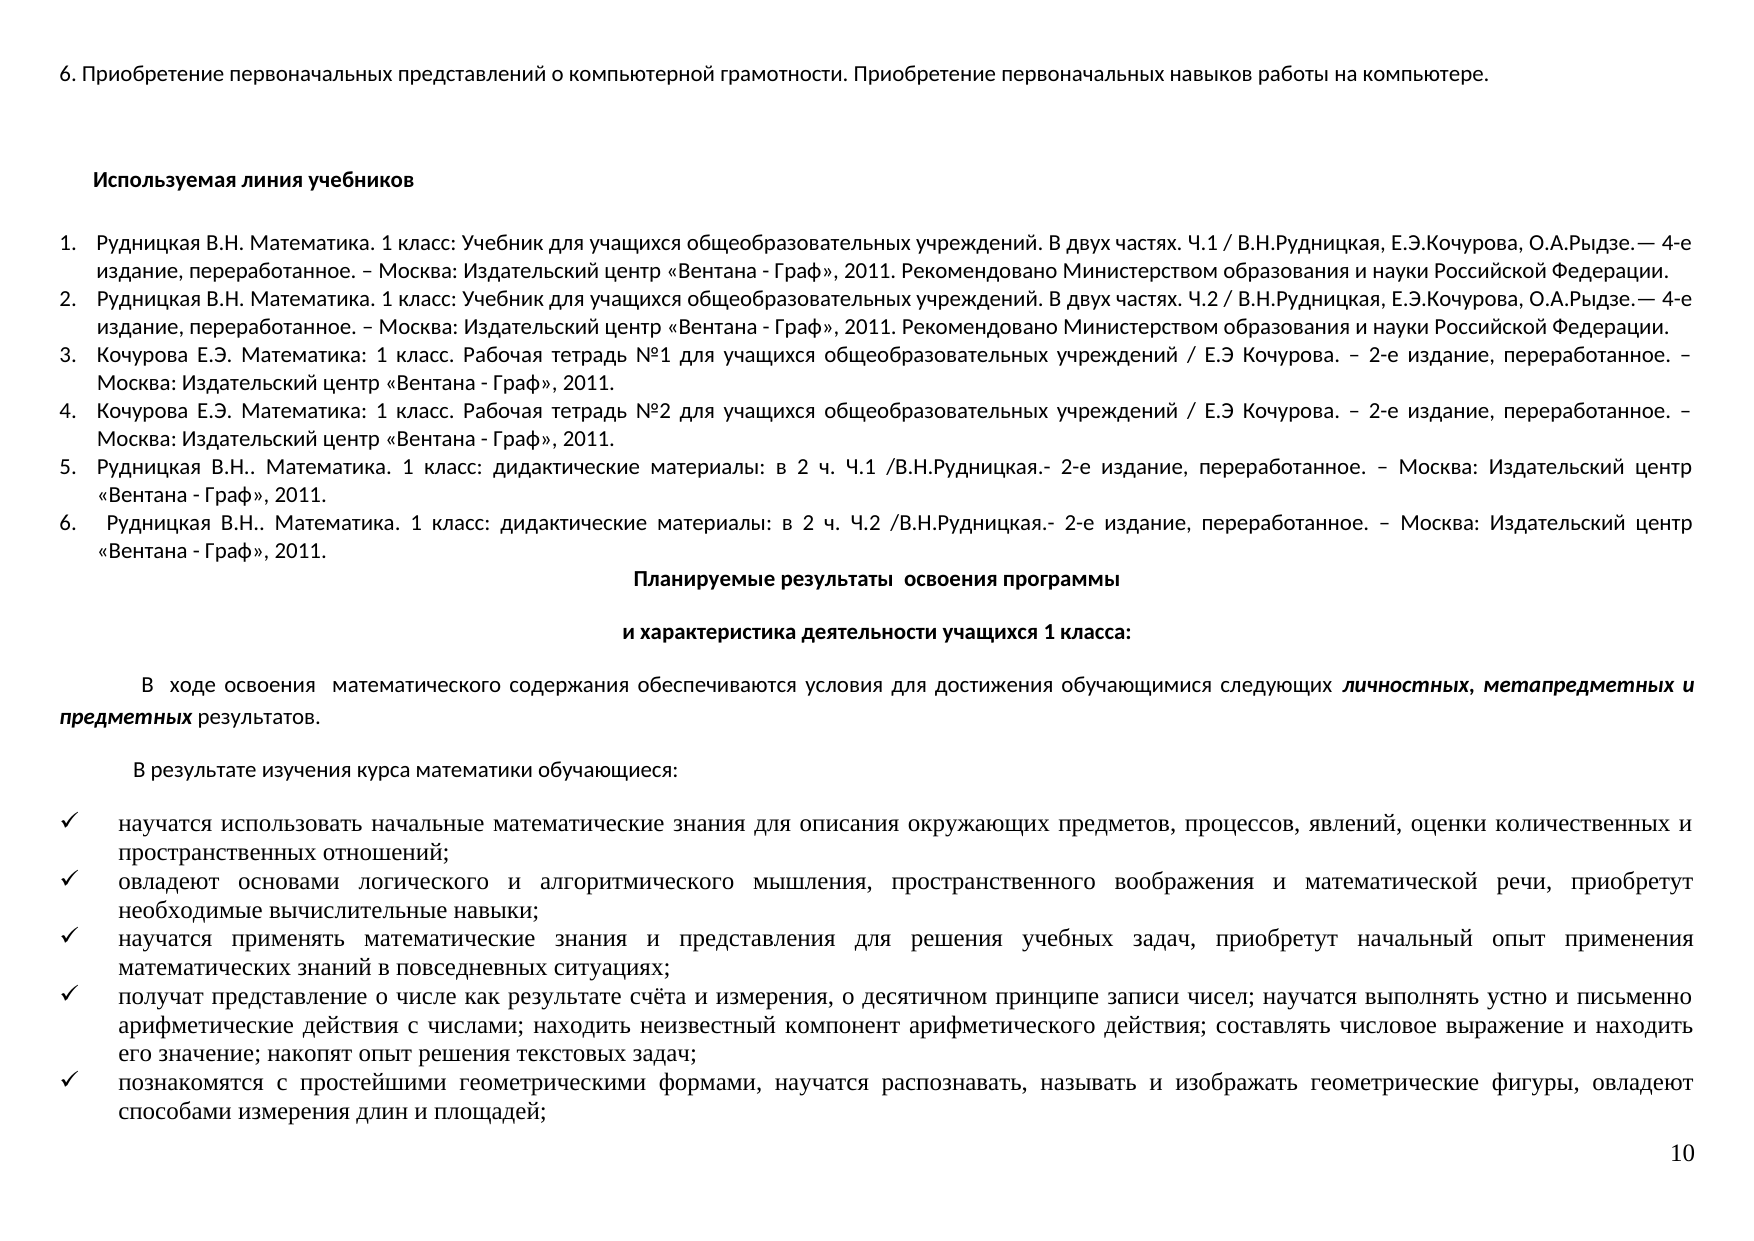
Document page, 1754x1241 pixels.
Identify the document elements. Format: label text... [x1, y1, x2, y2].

list Кочурова Е.Э. Математика: 1 класс. Рабочая тетрадь №2 для учащихся общеобразовательных учреждений / Е.Э Кочурова. – 2-е издание, переработанное. – Москва: Издательский центр «Вентана - Граф», 2011. [59, 396, 1695, 452]
text В ходе освоения математического содержания обеспечиваются условия для достижения обучающимися следующих личностных, метапредметных и предметных результатов. [59, 670, 1695, 730]
list Рудницкая В.Н. Математика. 1 класс: Учебник для учащихся общеобразовательных учреждений. В двух частях. Ч.2 / В.Н.Рудницкая, Е.Э.Кочурова, О.А.Рыдзе.— 4-е издание, переработанное. – Москва: Издательский центр «Вентана - Граф», 2011. Рекомендовано Министерством образования и науки Российской Федерации. [59, 284, 1695, 340]
text 6. Приобретение первоначальных представлений о компьютерной грамотности. Приобретение первоначальных навыков работы на компьютере. [59, 59, 1695, 87]
list Кочурова Е.Э. Математика: 1 класс. Рабочая тетрадь №1 для учащихся общеобразовательных учреждений / Е.Э Кочурова. – 2-е издание, переработанное. – Москва: Издательский центр «Вентана - Граф», 2011. [59, 340, 1695, 396]
text Используемая линия учебников [44, 165, 1695, 193]
text В результате изучения курса математики обучающиеся: [59, 755, 1695, 783]
list получат представление о числе как результате счёта и измерения, о десятичном принципе записи чисел; научатся выполнять устно и письменно арифметические действия с числами; находить неизвестный компонент арифметического действия; составлять числовое выражение и находить его значение; накопят опыт решения текстовых задач; [59, 981, 1695, 1067]
list Рудницкая В.Н.. Математика. 1 класс: дидактические материалы: в 2 ч. Ч.1 /В.Н.Рудницкая.- 2-е издание, переработанное. – Москва: Издательский центр «Вентана - Граф», 2011. [59, 452, 1695, 508]
text и характеристика деятельности учащихся 1 класса: [59, 617, 1695, 645]
list научатся применять математические знания и представления для решения учебных задач, приобретут начальный опыт применения математических знаний в повседневных ситуациях; [59, 923, 1695, 981]
list научатся использовать начальные математические знания для описания окружающих предметов, процессов, явлений, оценки количественных и пространственных отношений; [59, 808, 1695, 866]
list познакомятся с простейшими геометрическими формами, научатся распознавать, называть и изображать геометрические фигуры, овладеют способами измерения длин и площадей; [59, 1067, 1695, 1125]
list Рудницкая В.Н. Математика. 1 класс: Учебник для учащихся общеобразовательных учреждений. В двух частях. Ч.1 / В.Н.Рудницкая, Е.Э.Кочурова, О.А.Рыдзе.— 4-е издание, переработанное. – Москва: Издательский центр «Вентана - Граф», 2011. Рекомендовано Министерством образования и науки Российской Федерации. [59, 228, 1695, 284]
list Рудницкая В.Н.. Математика. 1 класс: дидактические материалы: в 2 ч. Ч.2 /В.Н.Рудницкая.- 2-е издание, переработанное. – Москва: Издательский центр «Вентана - Граф», 2011. [59, 508, 1695, 564]
text Планируемые результаты освоения программы [59, 564, 1695, 592]
list овладеют основами логического и алгоритмического мышления, пространственного воображения и математической речи, приобретут необходимые вычислительные навыки; [59, 866, 1695, 923]
